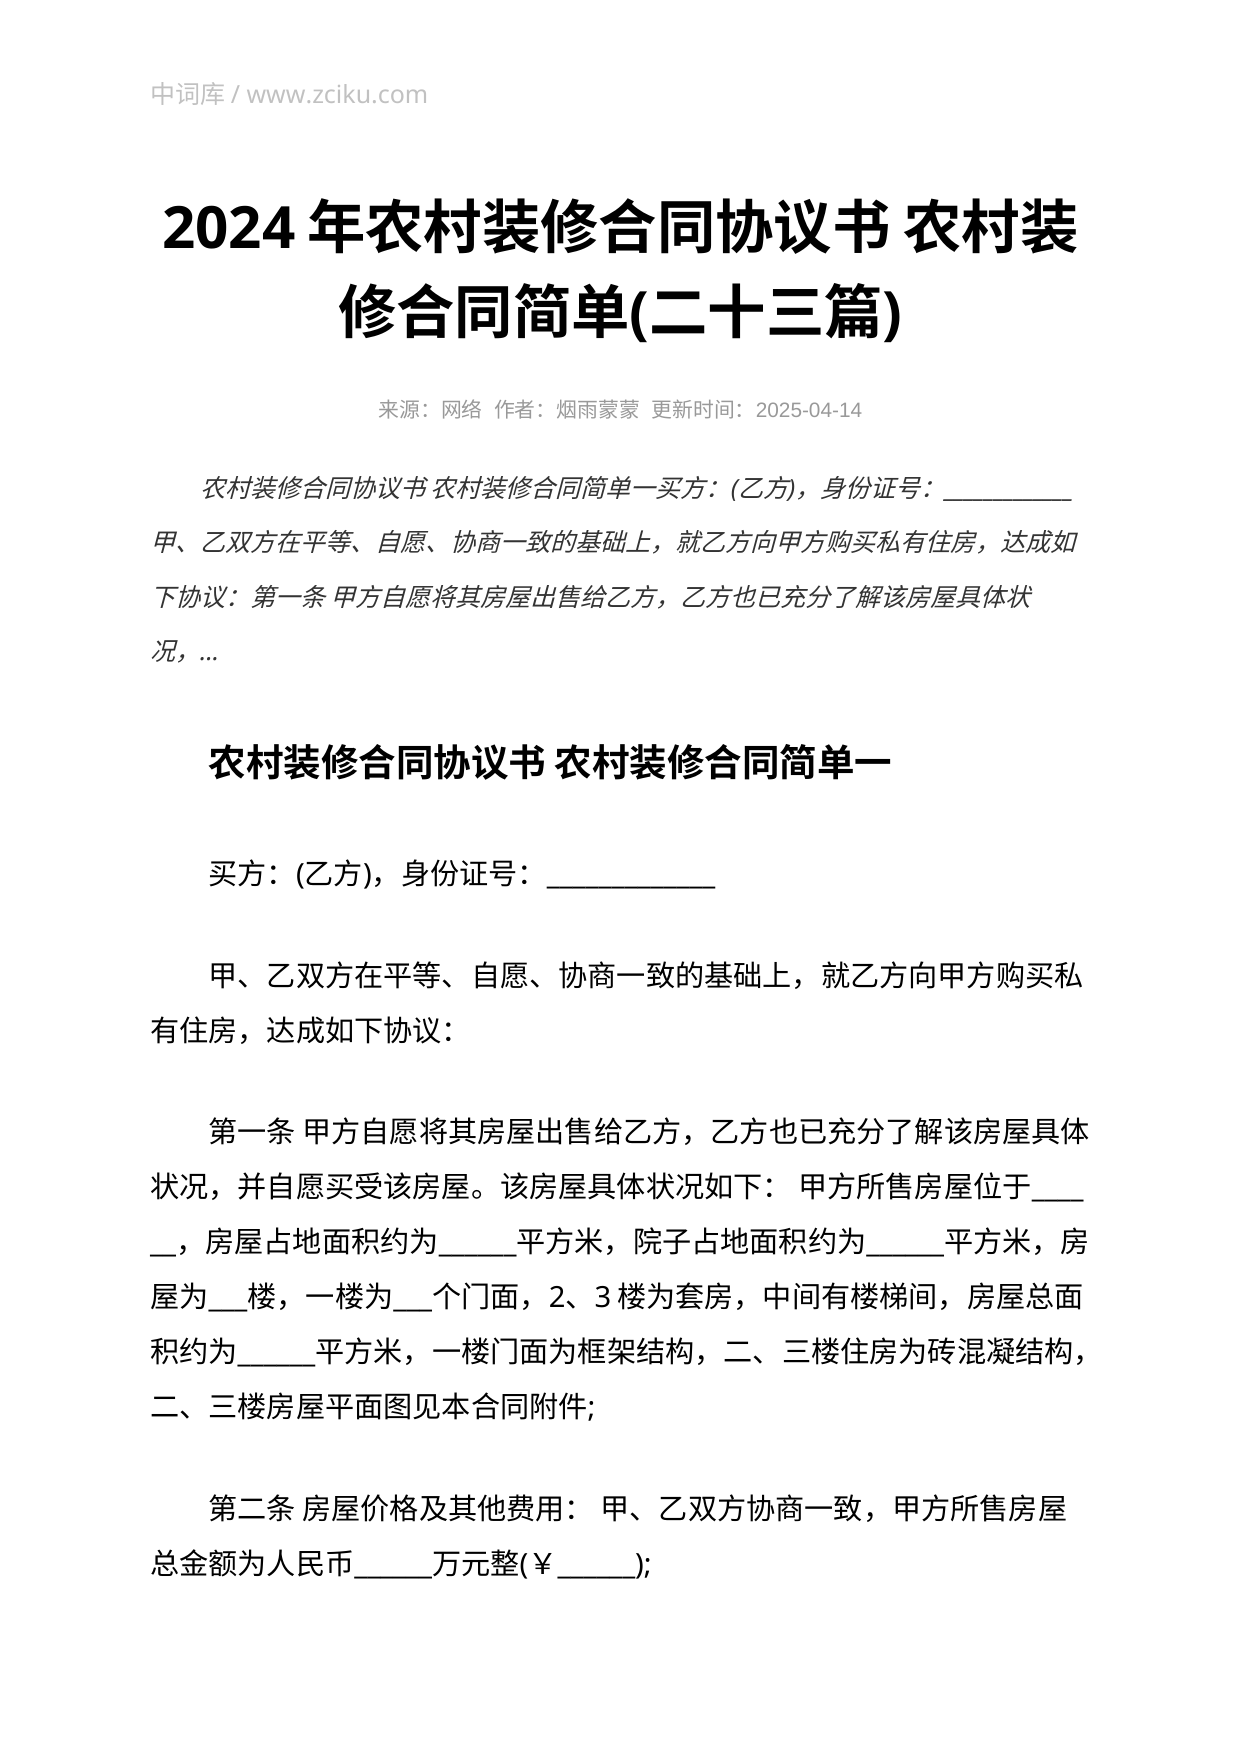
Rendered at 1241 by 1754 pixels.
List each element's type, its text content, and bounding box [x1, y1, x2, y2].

text 农村装修合同协议书 农村装修合同简单一买方：(乙方)，身份证号：_____________甲、乙双方在平等、自愿、协商一致的基础上，就乙方向甲方购买私有住房，达成如下协议：第一条 甲方自愿将其房屋出售给乙方，乙方也已充分了解该房屋具体状况，... [150, 468, 1090, 668]
text 甲、乙双方在平等、自愿、协商一致的基础上，就乙方向甲方购买私有住房，达成如下协议： [150, 952, 1090, 1049]
text 第二条 房屋价格及其他费用： 甲、乙双方协商一致，甲方所售房屋总金额为人民币______万元整(￥______); [150, 1486, 1090, 1583]
text 来源：网络 作者：烟雨蒙蒙 更新时间：2025-04-14 [150, 398, 1090, 422]
subtitle 2024年农村装修合同协议书 农村装修合同简单(二十三篇) [150, 181, 1090, 351]
text 农村装修合同协议书 农村装修合同简单一 [150, 733, 1090, 787]
text 第一条 甲方自愿将其房屋出售给乙方，乙方也已充分了解该房屋具体状况，并自愿买受该房屋。该房屋具体状况如下： 甲方所售房屋位于______，房屋占地面积约为______平方米，院子占地面积约为______平方米，房屋为___楼，一楼为___个门面，2、3楼为套房，中间有楼梯间，房屋总面积约为______平方米，一楼门面为框架结构，二、三楼住房为砖混凝结构，二、三楼房屋平面图见本合同附件; [150, 1109, 1090, 1426]
text 买方：(乙方)，身份证号：_____________ [150, 850, 1090, 893]
